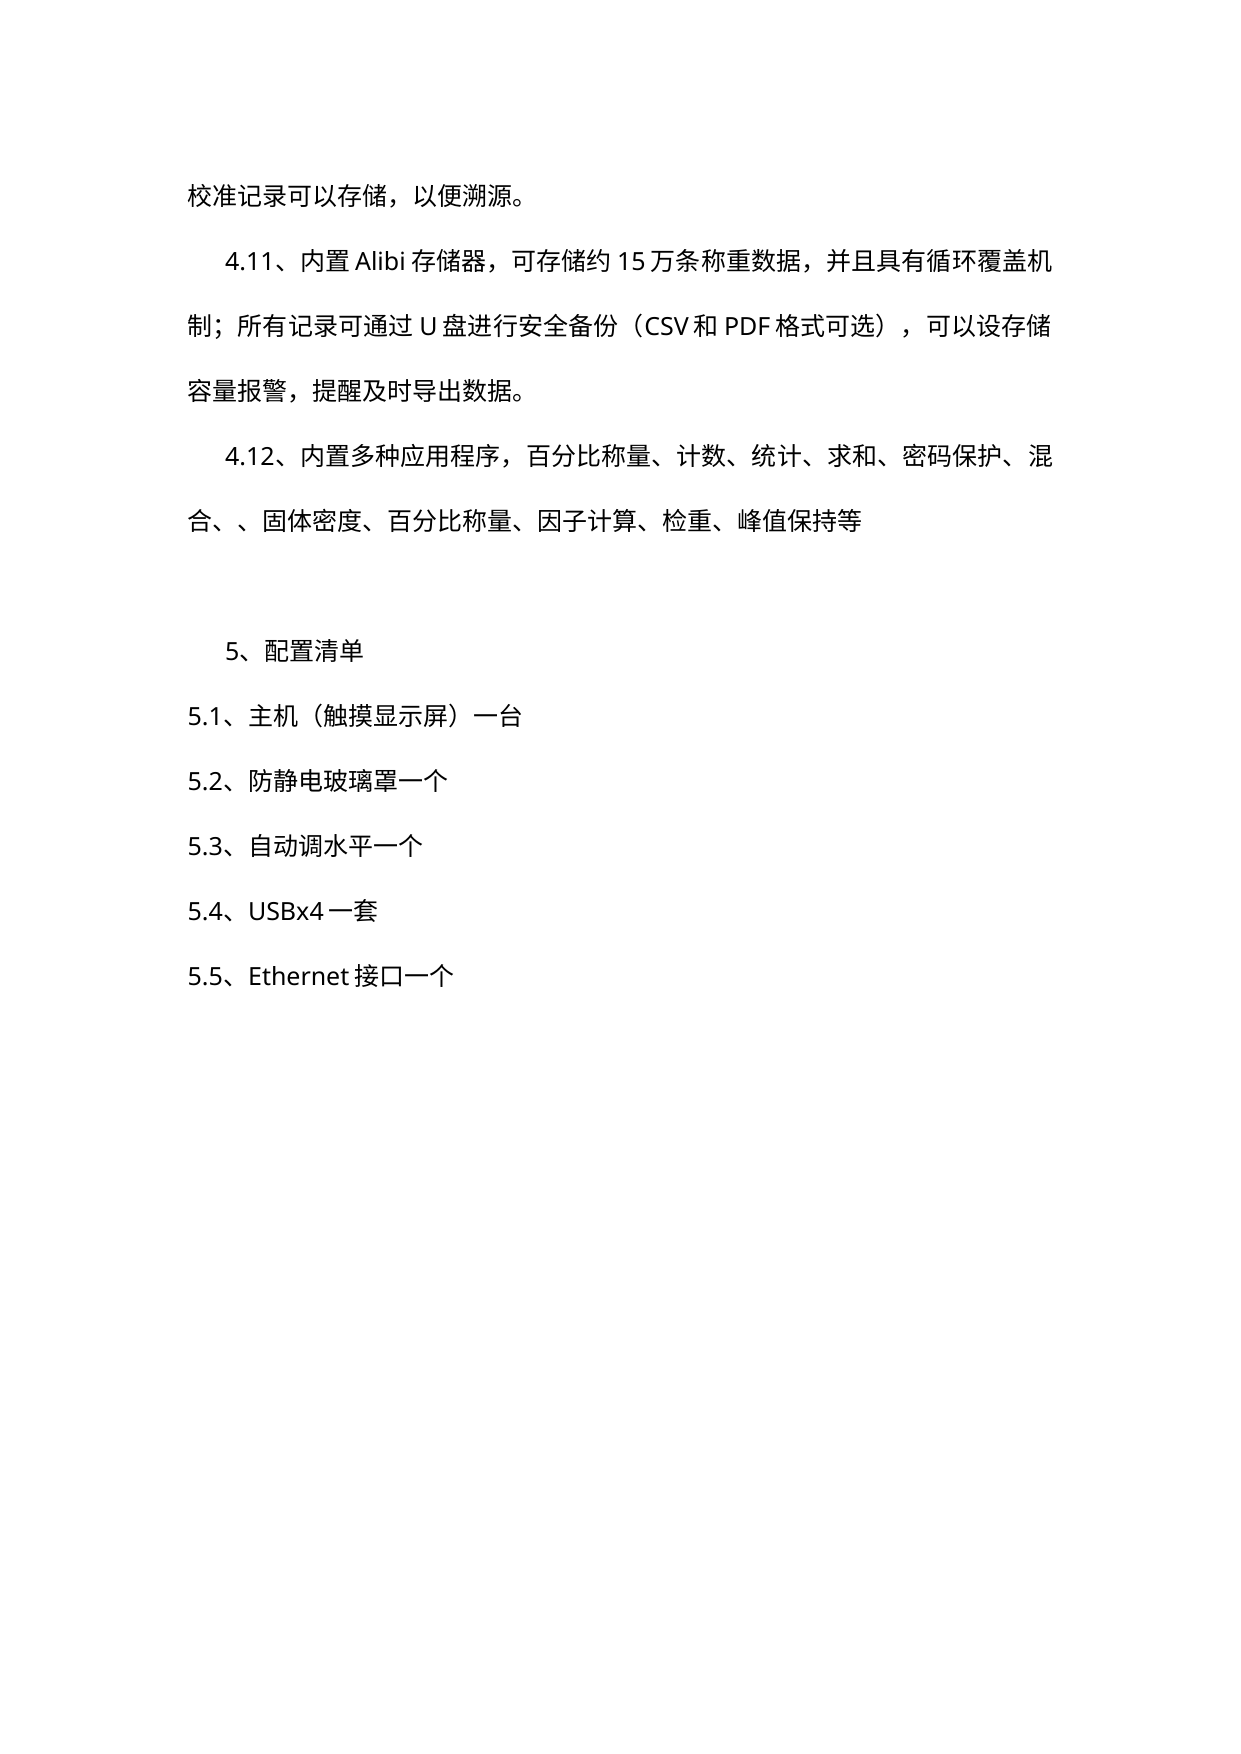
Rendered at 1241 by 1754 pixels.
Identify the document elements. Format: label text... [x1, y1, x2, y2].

text 5、配置清单 [187, 617, 1053, 682]
text 5.1、主机（触摸显示屏）一台 [187, 682, 1053, 747]
text 5.5、Ethernet接口一个 [187, 942, 1053, 1007]
text 4.12、内置多种应用程序，百分比称量、计数、统计、求和、密码保护、混合、、固体密度、百分比称量、因子计算、检重、峰值保持等 [187, 422, 1053, 552]
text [187, 162, 1053, 227]
text 4.11、内置Alibi存储器，可存储约15万条称重数据，并且具有循环覆盖机制；所有记录可通过U盘进行安全备份（CSV和PDF格式可选），可以设存储容量报警，提醒及时导出数据。 [187, 227, 1053, 422]
text 5.3、自动调水平一个 [187, 812, 1053, 877]
text 5.2、防静电玻璃罩一个 [187, 747, 1053, 812]
text 5.4、USBx4一套 [187, 877, 1053, 942]
